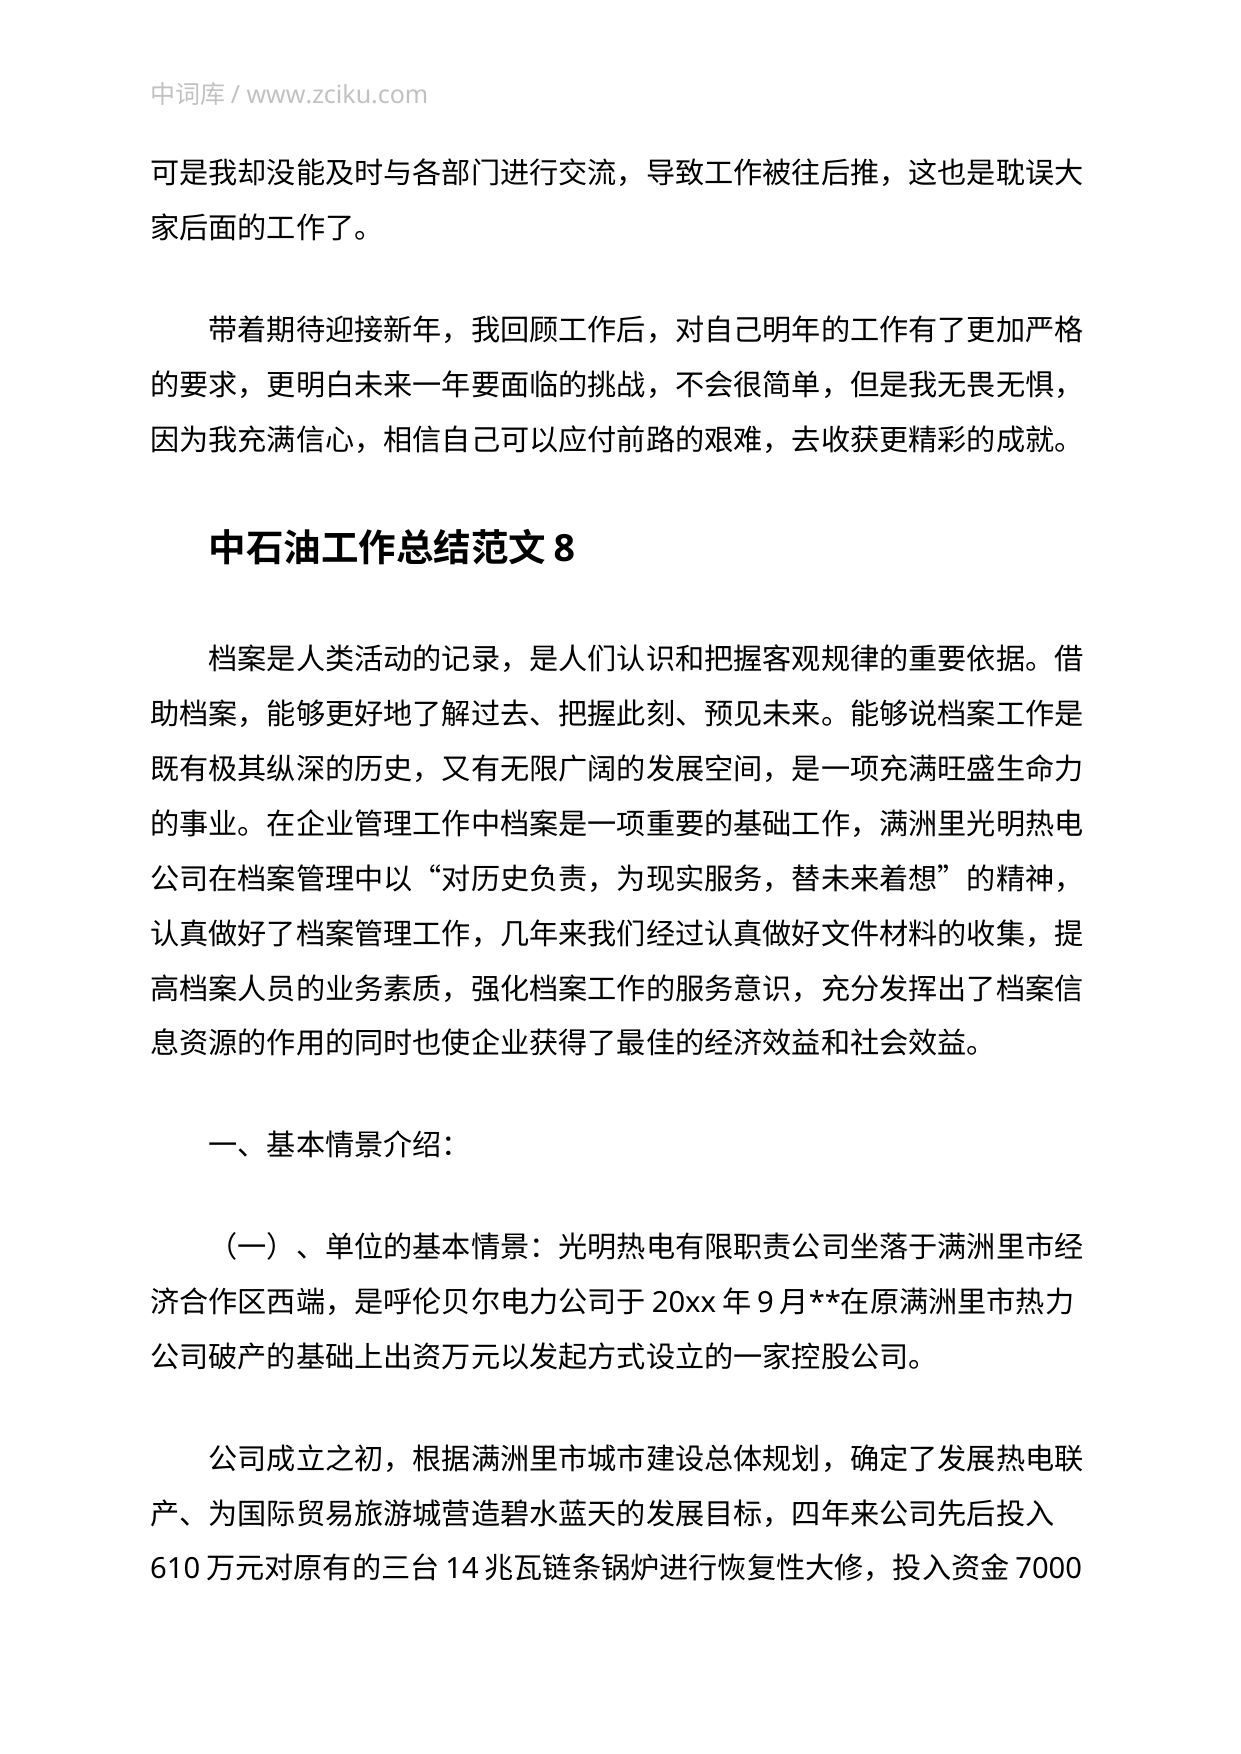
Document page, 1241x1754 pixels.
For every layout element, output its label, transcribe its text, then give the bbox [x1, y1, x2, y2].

text 一、基本情景介绍： [150, 1122, 1090, 1164]
text （一）、单位的基本情景：光明热电有限职责公司坐落于满洲里市经济合作区西端，是呼伦贝尔电力公司于20xx年9月**在原满洲里市热力公司破产的基础上出资万元以发起方式设立的一家控股公司。 [150, 1224, 1090, 1376]
text 中石油工作总结范文8 [150, 518, 1090, 573]
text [150, 150, 1090, 247]
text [150, 1435, 1090, 1587]
text 档案是人类活动的记录，是人们认识和把握客观规律的重要依据。借助档案，能够更好地了解过去、把握此刻、预见未来。能够说档案工作是既有极其纵深的历史，又有无限广阔的发展空间，是一项充满旺盛生命力的事业。在企业管理工作中档案是一项重要的基础工作，满洲里光明热电公司在档案管理中以“对历史负责，为现实服务，替未来着想”的精神，认真做好了档案管理工作，几年来我们经过认真做好文件材料的收集，提高档案人员的业务素质，强化档案工作的服务意识，充分发挥出了档案信息资源的作用的同时也使企业获得了最佳的经济效益和社会效益。 [150, 636, 1090, 1062]
text 带着期待迎接新年，我回顾工作后，对自己明年的工作有了更加严格的要求，更明白未来一年要面临的挑战，不会很简单，但是我无畏无惧，因为我充满信心，相信自己可以应付前路的艰难，去收获更精彩的成就。 [150, 307, 1090, 459]
